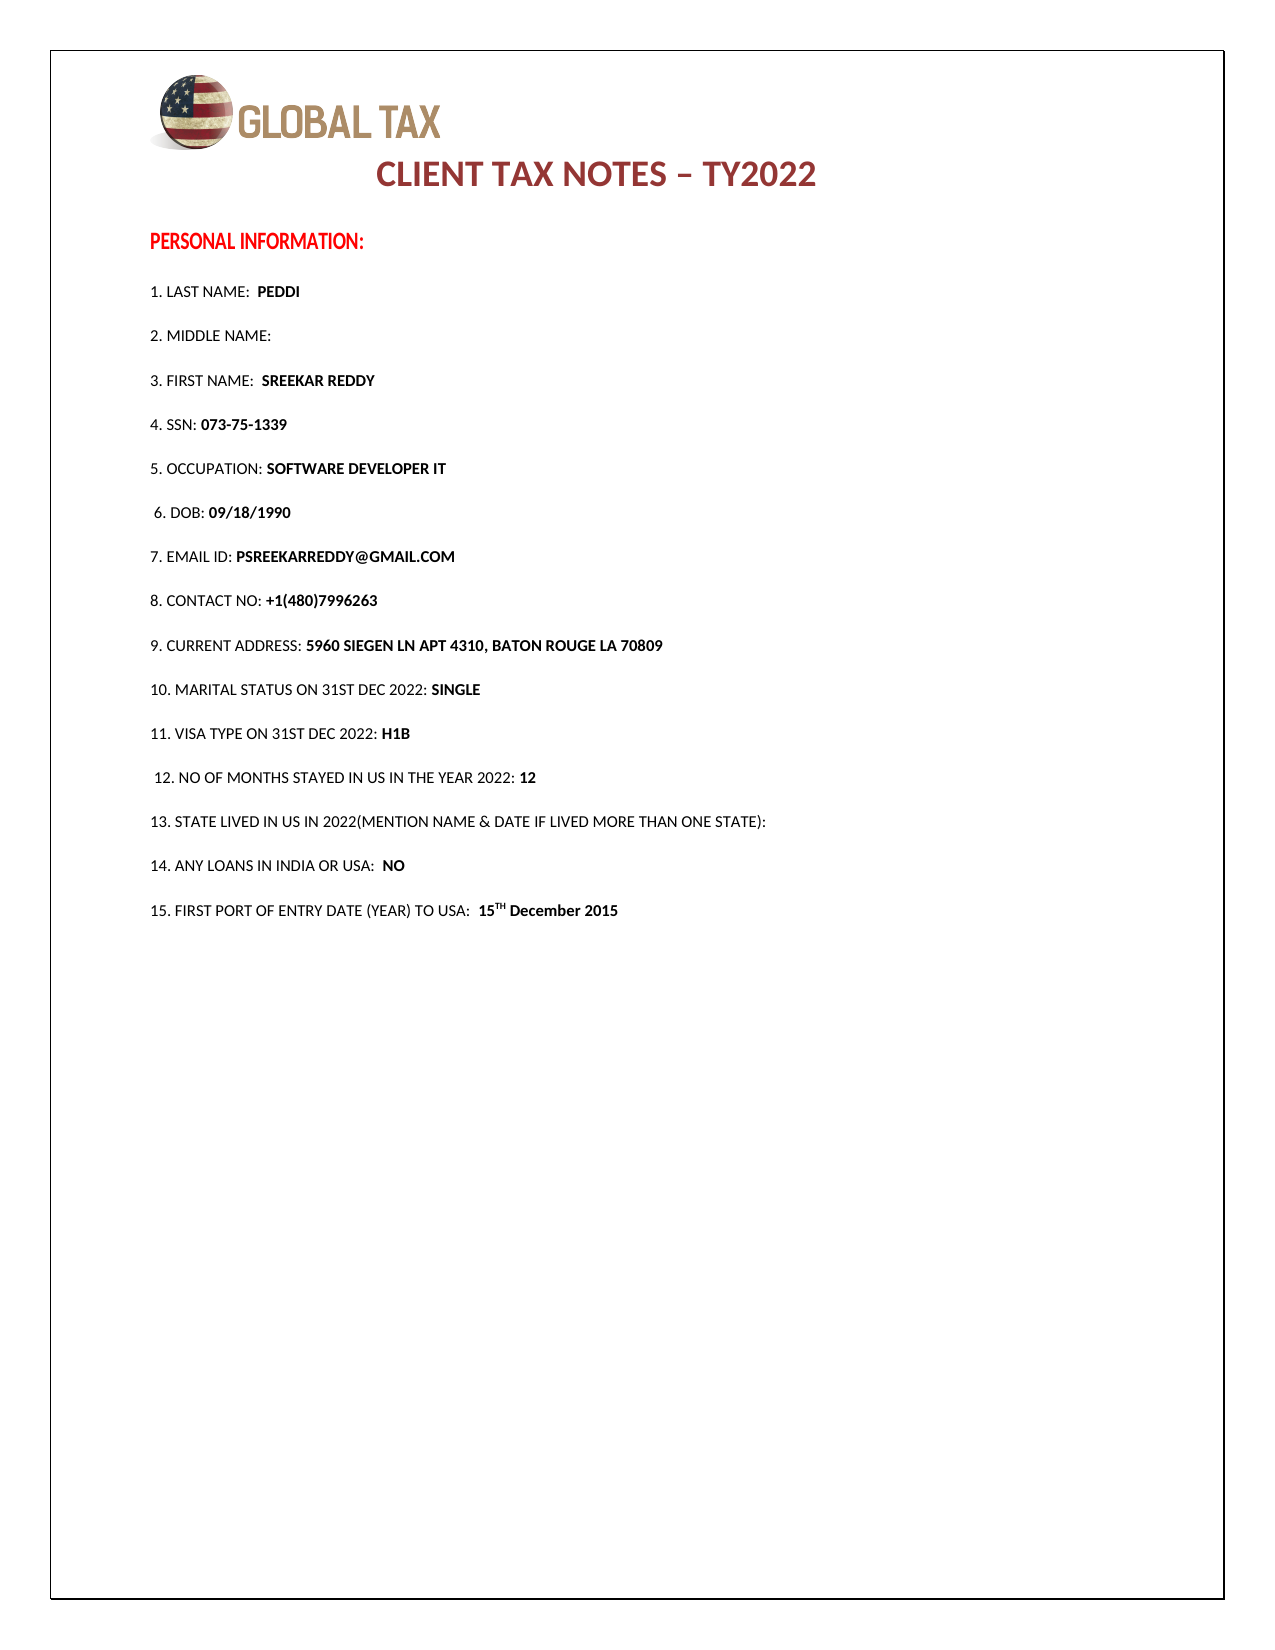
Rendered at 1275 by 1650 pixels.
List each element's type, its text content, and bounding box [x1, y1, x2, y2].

text 11. VISA TYPE ON 31ST DEC 2022: H1B [150, 723, 1124, 743]
text 2. MIDDLE NAME: [150, 326, 1124, 346]
text 14. ANY LOANS IN INDIA OR USA: NO [150, 856, 1124, 876]
text PERSONAL INFORMATION: [150, 224, 1130, 256]
text CLIENT TAX NOTES – TY2022 [150, 150, 1124, 196]
text 13. STATE LIVED IN US IN 2022(MENTION NAME & DATE IF LIVED MORE THAN ONE STATE): [150, 811, 1124, 832]
text 8. CONTACT NO: +1(480)7996263 [150, 591, 1124, 611]
text 5. OCCUPATION: SOFTWARE DEVELOPER IT [150, 458, 1124, 478]
text 12. NO OF MONTHS STAYED IN US IN THE YEAR 2022: 12 [150, 767, 1124, 788]
text 15. FIRST PORT OF ENTRY DATE (YEAR) TO USA: 15TH December 2015 [150, 900, 1124, 920]
picture [150, 75, 440, 150]
text 1. LAST NAME: PEDDI [150, 281, 1124, 302]
text 7. EMAIL ID: PSREEKARREDDY@GMAIL.COM [150, 546, 1124, 567]
text 10. MARITAL STATUS ON 31ST DEC 2022: SINGLE [150, 679, 1124, 699]
text 9. CURRENT ADDRESS: 5960 SIEGEN LN APT 4310, BATON ROUGE LA 70809 [150, 635, 1124, 655]
text 6. DOB: 09/18/1990 [150, 502, 1124, 523]
text 4. SSN: 073-75-1339 [150, 414, 1124, 434]
text 3. FIRST NAME: SREEKAR REDDY [150, 370, 1124, 390]
